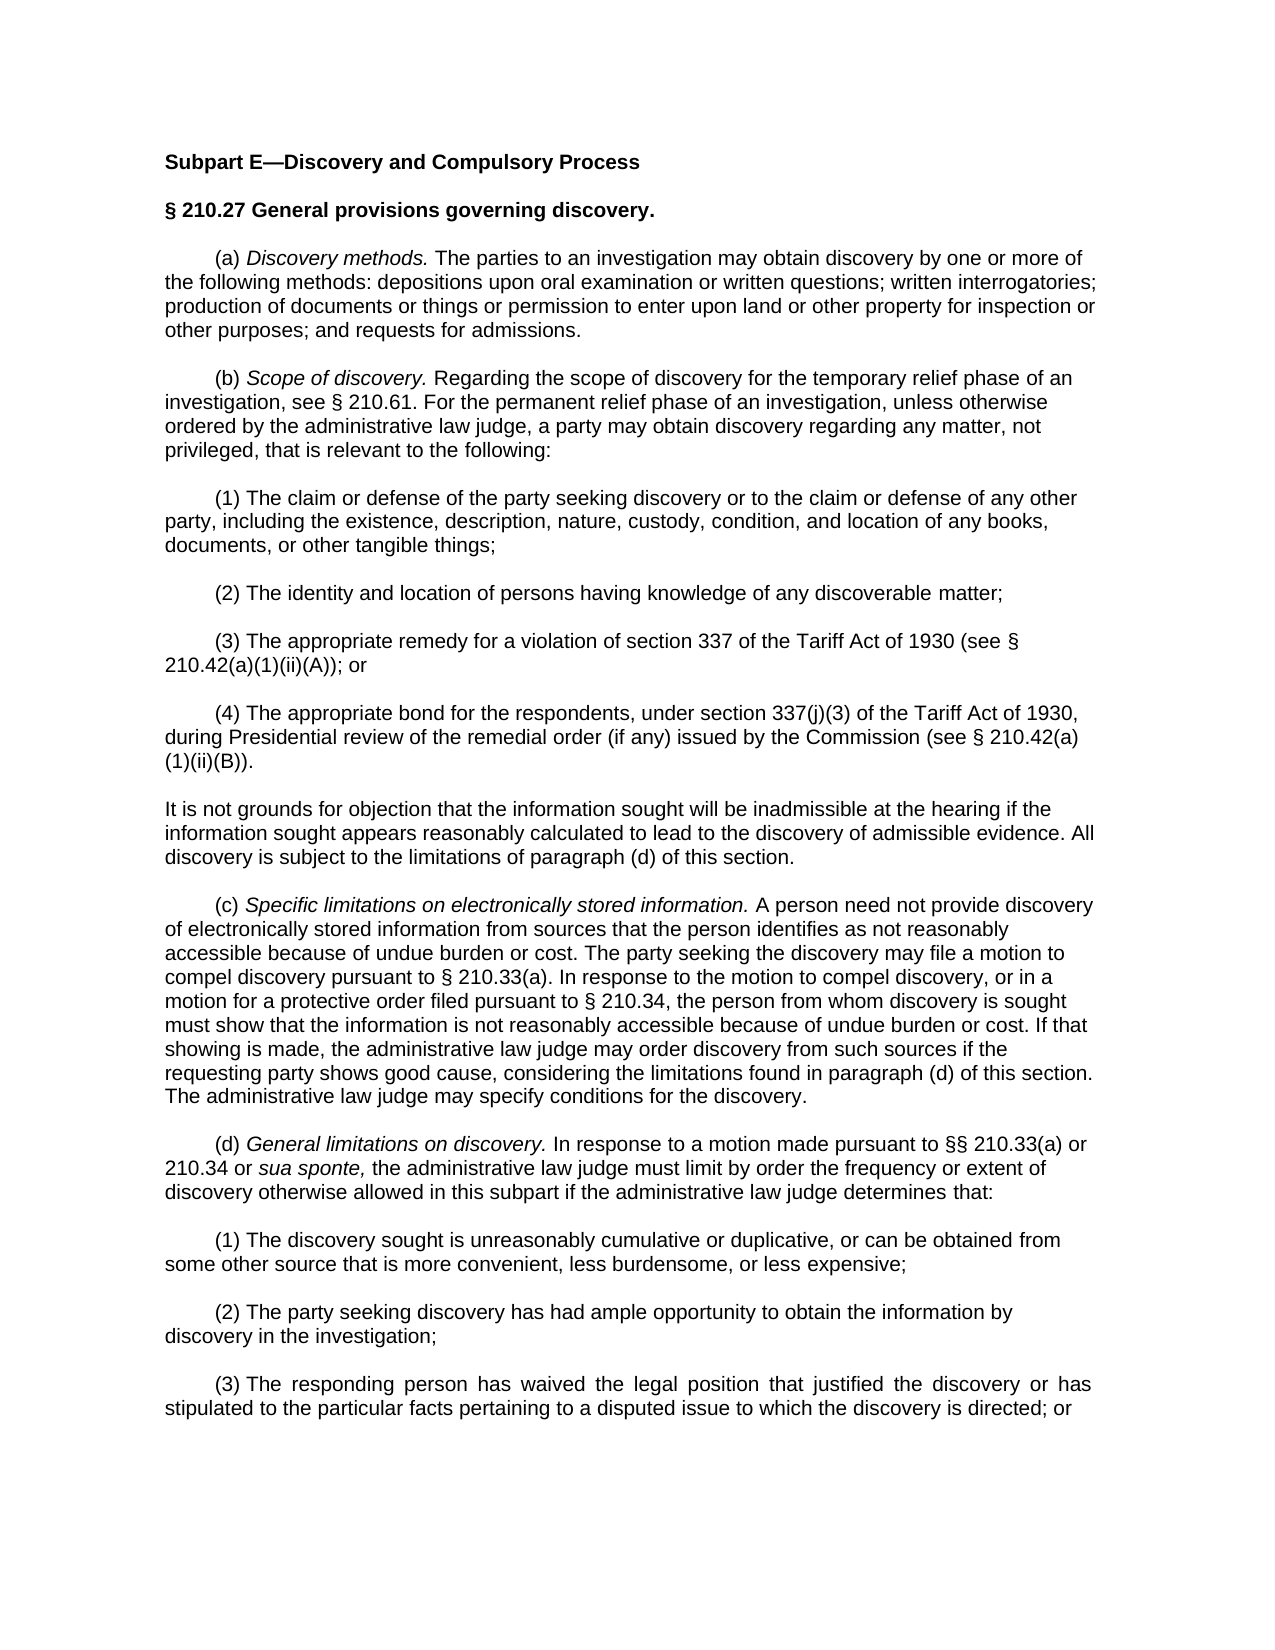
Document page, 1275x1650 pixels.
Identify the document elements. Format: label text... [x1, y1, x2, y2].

subtitle Subpart E—Discovery and Compulsory Process [164, 150, 1125, 174]
list Scope of discovery. Regarding the scope of discovery for the temporary relief phase of an investigation, see § 210.61. For the permanent relief phase of an investigation, unless otherwise ordered by the administrative law judge, a party may obtain discovery regarding any matter, not privileged, that is relevant to the following: [164, 366, 1089, 461]
list The appropriate bond for the respondents, under section 337(j)(3) of the Tariff Act of 1930, during Presidential review of the remedial order (if any) issued by the Commission (see § 210.42(a)(1)(ii)(B)). [164, 701, 1087, 773]
list The party seeking discovery has had ample opportunity to obtain the information by discovery in the investigation; [164, 1300, 1060, 1348]
list Specific limitations on electronically stored information. A person need not provide discovery of electronically stored information from sources that the person identifies as not reasonably accessible because of undue burden or cost. The party seeking the discovery may file a motion to compel discovery pursuant to § 210.33(a). In response to the motion to compel discovery, or in a motion for a protective order filed pursuant to § 210.34, the person from whom discovery is sought must show that the information is not reasonably accessible because of undue burden or cost. If that showing is made, the administrative law judge may order discovery from such sources if the requesting party shows good cause, considering the limitations found in paragraph (d) of this section. The administrative law judge may specify conditions for the discovery. [164, 893, 1109, 1108]
subtitle § 210.27 General provisions governing discovery. [164, 198, 1125, 222]
list General limitations on discovery. In response to a motion made pursuant to §§ 210.33(a) or 210.34 or sua sponte, the administrative law judge must limit by order the frequency or extent of discovery otherwise allowed in this subpart if the administrative law judge determines that: [164, 1132, 1108, 1204]
list The responding person has waived the legal position that justified the discovery or has stipulated to the particular facts pertaining to a disputed issue to which the discovery is directed; or [164, 1372, 1093, 1420]
list The discovery sought is unreasonably cumulative or duplicative, or can be obtained from some other source that is more convenient, less burdensome, or less expensive; [164, 1228, 1107, 1276]
list The identity and location of persons having knowledge of any discoverable matter; [164, 581, 1125, 605]
list The appropriate remedy for a violation of section 337 of the Tariff Act of 1930 (see § 210.42(a)(1)(ii)(A)); or [164, 629, 1065, 677]
list Discovery methods. The parties to an investigation may obtain discovery by one or more of the following methods: depositions upon oral examination or written questions; written interrogatories; production of documents or things or permission to enter upon land or other property for inspection or other purposes; and requests for admissions. [164, 246, 1106, 342]
text It is not grounds for objection that the information sought will be inadmissible at the hearing if the information sought appears reasonably calculated to lead to the discovery of admissible evidence. All discovery is subject to the limitations of paragraph (d) of this section. [164, 797, 1103, 869]
list The claim or defense of the party seeking discovery or to the claim or defense of any other party, including the existence, description, nature, custody, condition, and location of any books, documents, or other tangible things; [164, 485, 1080, 557]
